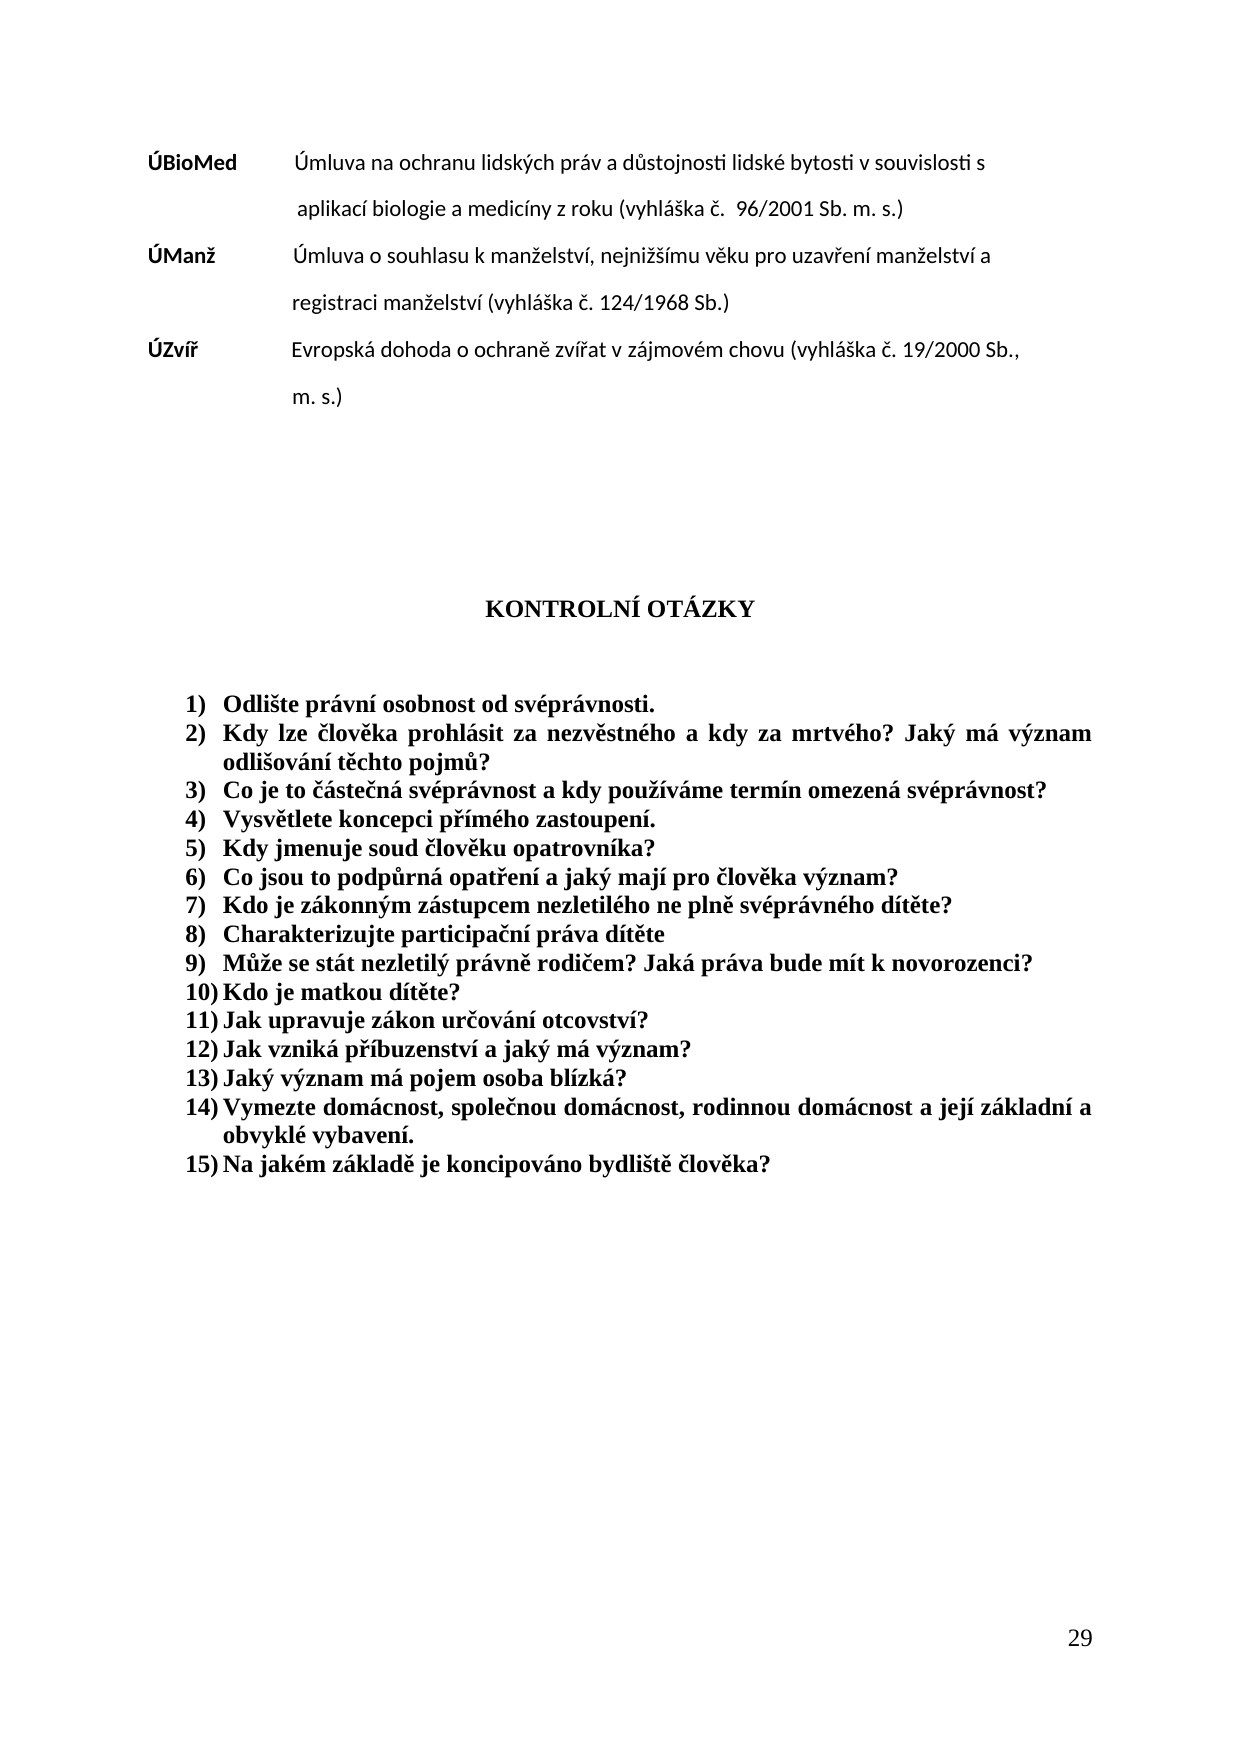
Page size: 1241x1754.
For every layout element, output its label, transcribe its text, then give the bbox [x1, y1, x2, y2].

list Kdy lze člověka prohlásit za nezvěstného a kdy za mrtvého? Jaký má význam odlišování těchto pojmů? [185, 718, 1093, 776]
list Vysvětlete koncepci přímého zastoupení. [185, 804, 1093, 833]
text ÚBioMed Úmluva na ochranu lidských práv a důstojnosti lidské bytosti v souvislosti s [148, 148, 1093, 176]
list Kdo je matkou dítěte? [185, 977, 1093, 1006]
text ÚZvíř Evropská dohoda o ochraně zvířat v zájmovém chovu (vyhláška č. 19/2000 Sb., [148, 335, 1093, 363]
list Kdy jmenuje soud člověku opatrovníka? [185, 833, 1093, 862]
text KONTROLNÍ OTÁZKY [148, 594, 1093, 623]
text ÚManž Úmluva o souhlasu k manželství, nejnižšímu věku pro uzavření manželství a [148, 241, 1093, 269]
list Kdo je zákonným zástupcem nezletilého ne plně svéprávného dítěte? [185, 891, 1093, 919]
list Odlište právní osobnost od svéprávnosti. [185, 689, 1093, 718]
list Jaký význam má pojem osoba blízká? [185, 1063, 1093, 1092]
list Jak vzniká příbuzenství a jaký má význam? [185, 1034, 1093, 1063]
text registraci manželství (vyhláška č. 124/1968 Sb.) [148, 288, 1093, 316]
list Jak upravuje zákon určování otcovství? [185, 1006, 1093, 1034]
list Vymezte domácnost, společnou domácnost, rodinnou domácnost a její základní a obvyklé vybavení. [185, 1092, 1093, 1149]
list Může se stát nezletilý právně rodičem? Jaká práva bude mít k novorozenci? [185, 948, 1093, 977]
list Co je to částečná svéprávnost a kdy používáme termín omezená svéprávnost? [185, 776, 1093, 804]
text m. s.) [148, 382, 1093, 410]
text aplikací biologie a medicíny z roku (vyhláška č. 96/2001 Sb. m. s.) [148, 194, 1093, 222]
list Co jsou to podpůrná opatření a jaký mají pro člověka význam? [185, 862, 1093, 891]
list Na jakém základě je koncipováno bydliště člověka? [185, 1149, 1093, 1178]
list Charakterizujte participační práva dítěte [185, 919, 1093, 948]
